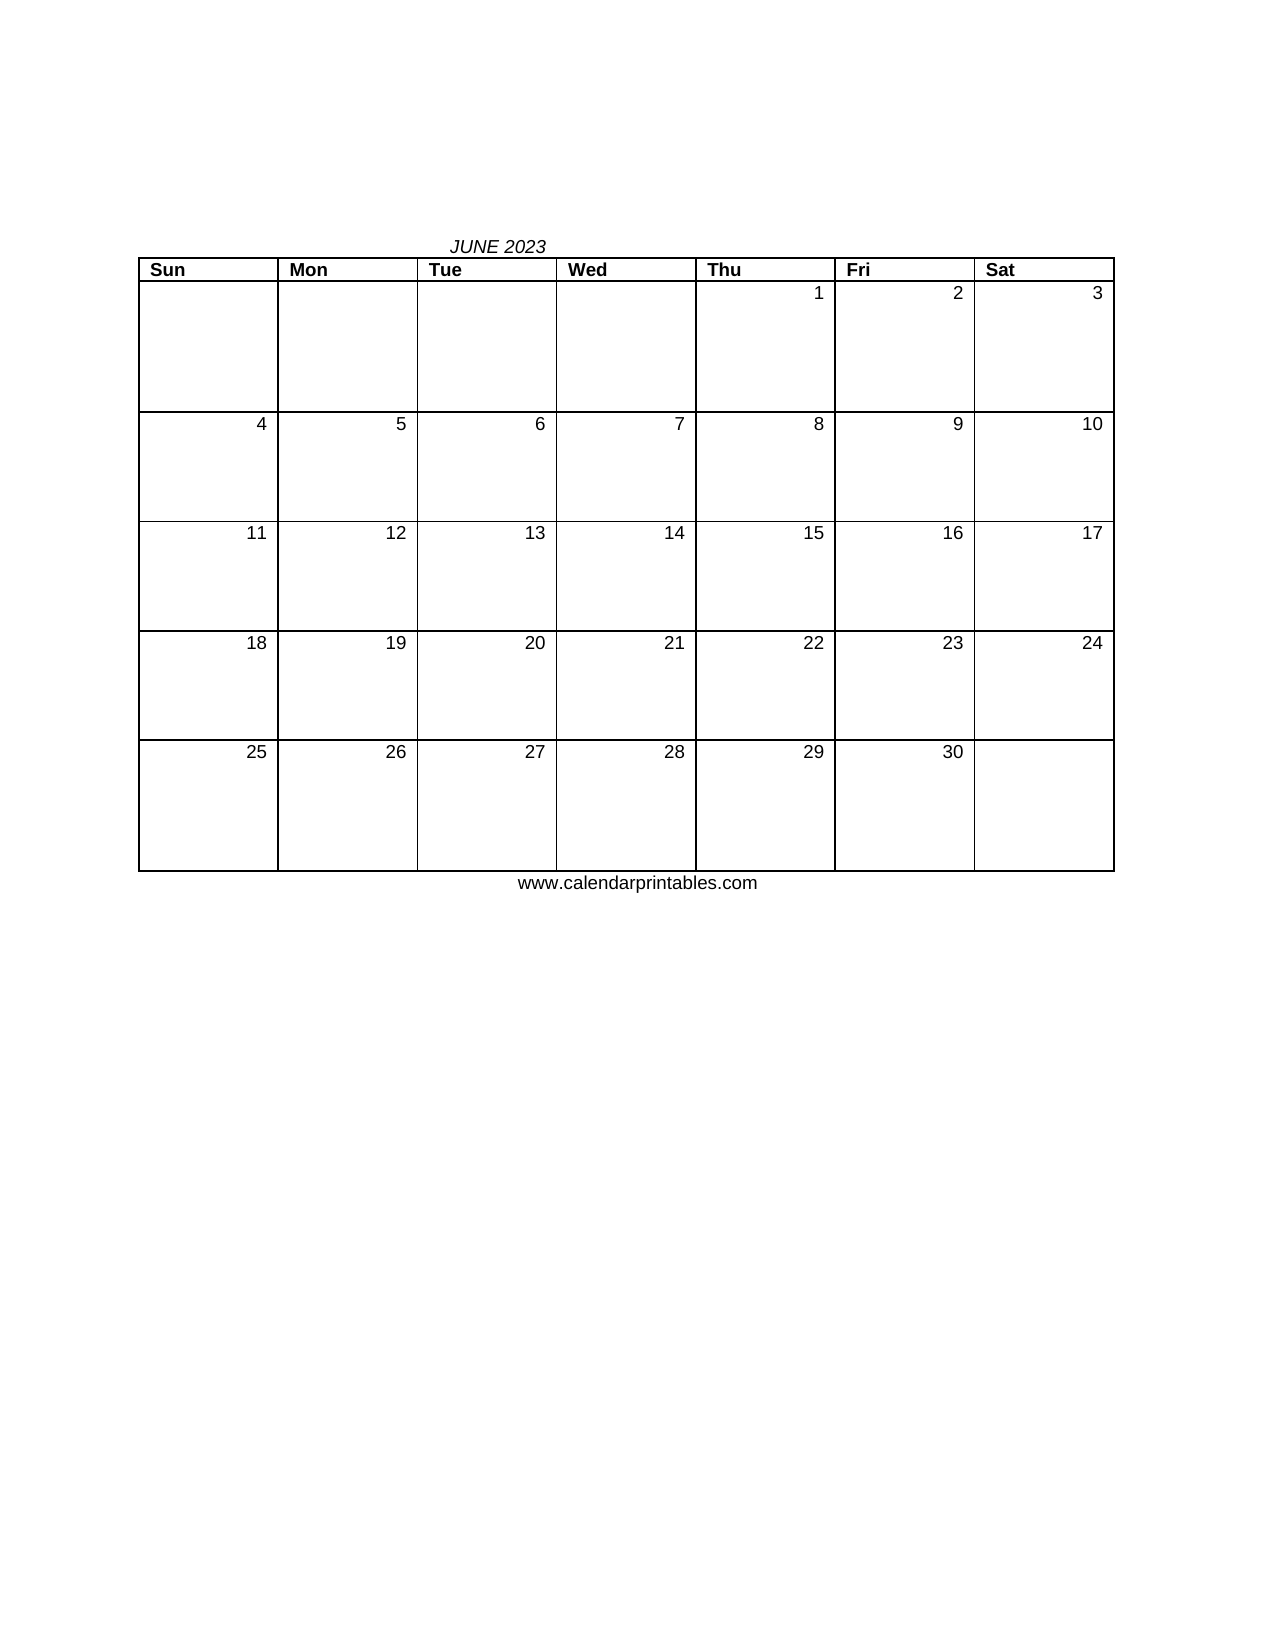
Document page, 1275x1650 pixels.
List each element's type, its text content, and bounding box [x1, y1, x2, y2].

table_cell 3 [975, 282, 1113, 411]
table_header Fri [836, 259, 974, 280]
table_cell 29 [697, 741, 834, 870]
table_cell 28 [557, 741, 695, 870]
table_cell 4 [140, 413, 277, 521]
table_cell 20 [418, 632, 556, 739]
subtitle June 2023 [150, 236, 1125, 257]
table_cell 5 [279, 413, 417, 521]
table_cell 14 [557, 522, 695, 630]
table_cell 2 [836, 282, 974, 411]
table_cell 16 [836, 522, 974, 630]
table_cell [975, 741, 1113, 870]
table_header Tue [418, 259, 556, 280]
table_cell 10 [975, 413, 1113, 521]
table_cell 11 [140, 522, 277, 630]
table_header Sun [140, 259, 277, 280]
table_cell 25 [140, 741, 277, 870]
table_header Wed [557, 259, 695, 280]
table_cell [418, 282, 556, 411]
table_cell 15 [697, 522, 834, 630]
table_cell 13 [418, 522, 556, 630]
table_cell [140, 282, 277, 411]
table_cell 7 [557, 413, 695, 521]
table_cell 22 [697, 632, 834, 739]
table_cell 19 [279, 632, 417, 739]
table_cell 21 [557, 632, 695, 739]
table_cell 1 [697, 282, 834, 411]
table_cell 24 [975, 632, 1113, 739]
table_header Thu [697, 259, 834, 280]
table_header Sat [975, 259, 1113, 280]
text www.calendarprintables.com [150, 872, 1125, 893]
table_cell 8 [697, 413, 834, 521]
table_cell 23 [836, 632, 974, 739]
table_cell 6 [418, 413, 556, 521]
table_cell 17 [975, 522, 1113, 630]
table_cell 12 [279, 522, 417, 630]
table_cell 18 [140, 632, 277, 739]
table_cell 30 [836, 741, 974, 870]
table_cell 26 [279, 741, 417, 870]
table_cell 27 [418, 741, 556, 870]
table_cell 9 [836, 413, 974, 521]
table_cell [557, 282, 695, 411]
table_cell [279, 282, 417, 411]
table_header Mon [279, 259, 417, 280]
